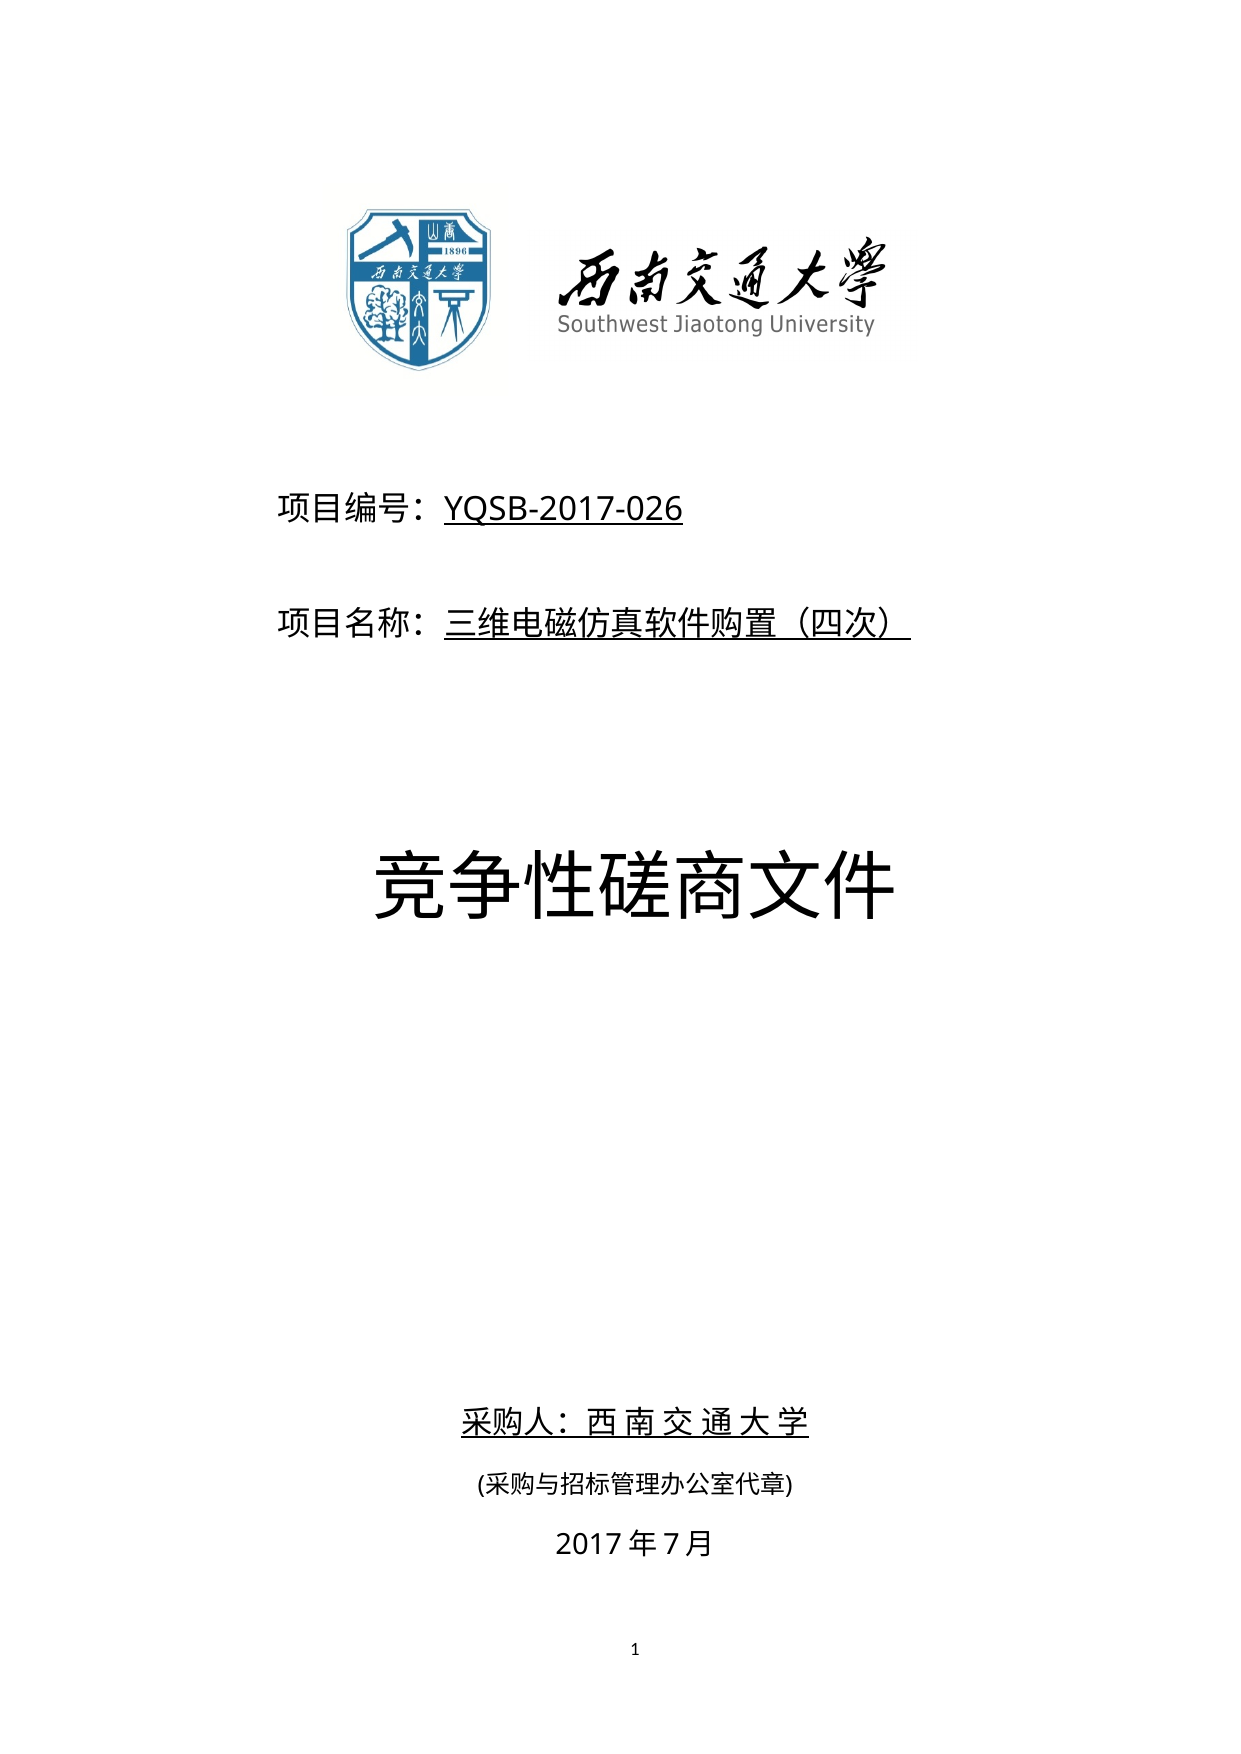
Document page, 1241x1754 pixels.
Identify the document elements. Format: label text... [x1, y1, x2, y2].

text 采购人：西 南 交 通 大 学 [177, 1397, 1092, 1442]
picture [527, 229, 918, 362]
text (采购与招标管理办公室代章) [177, 1464, 1092, 1501]
picture [322, 183, 509, 396]
text 项目名称：三维电磁仿真软件购置（四次） [177, 575, 1092, 666]
text 项目编号：YQSB-2017-026 [177, 461, 1092, 551]
text 竞争性磋商文件 [177, 826, 1092, 935]
text 2017年7月 [177, 1519, 1092, 1564]
